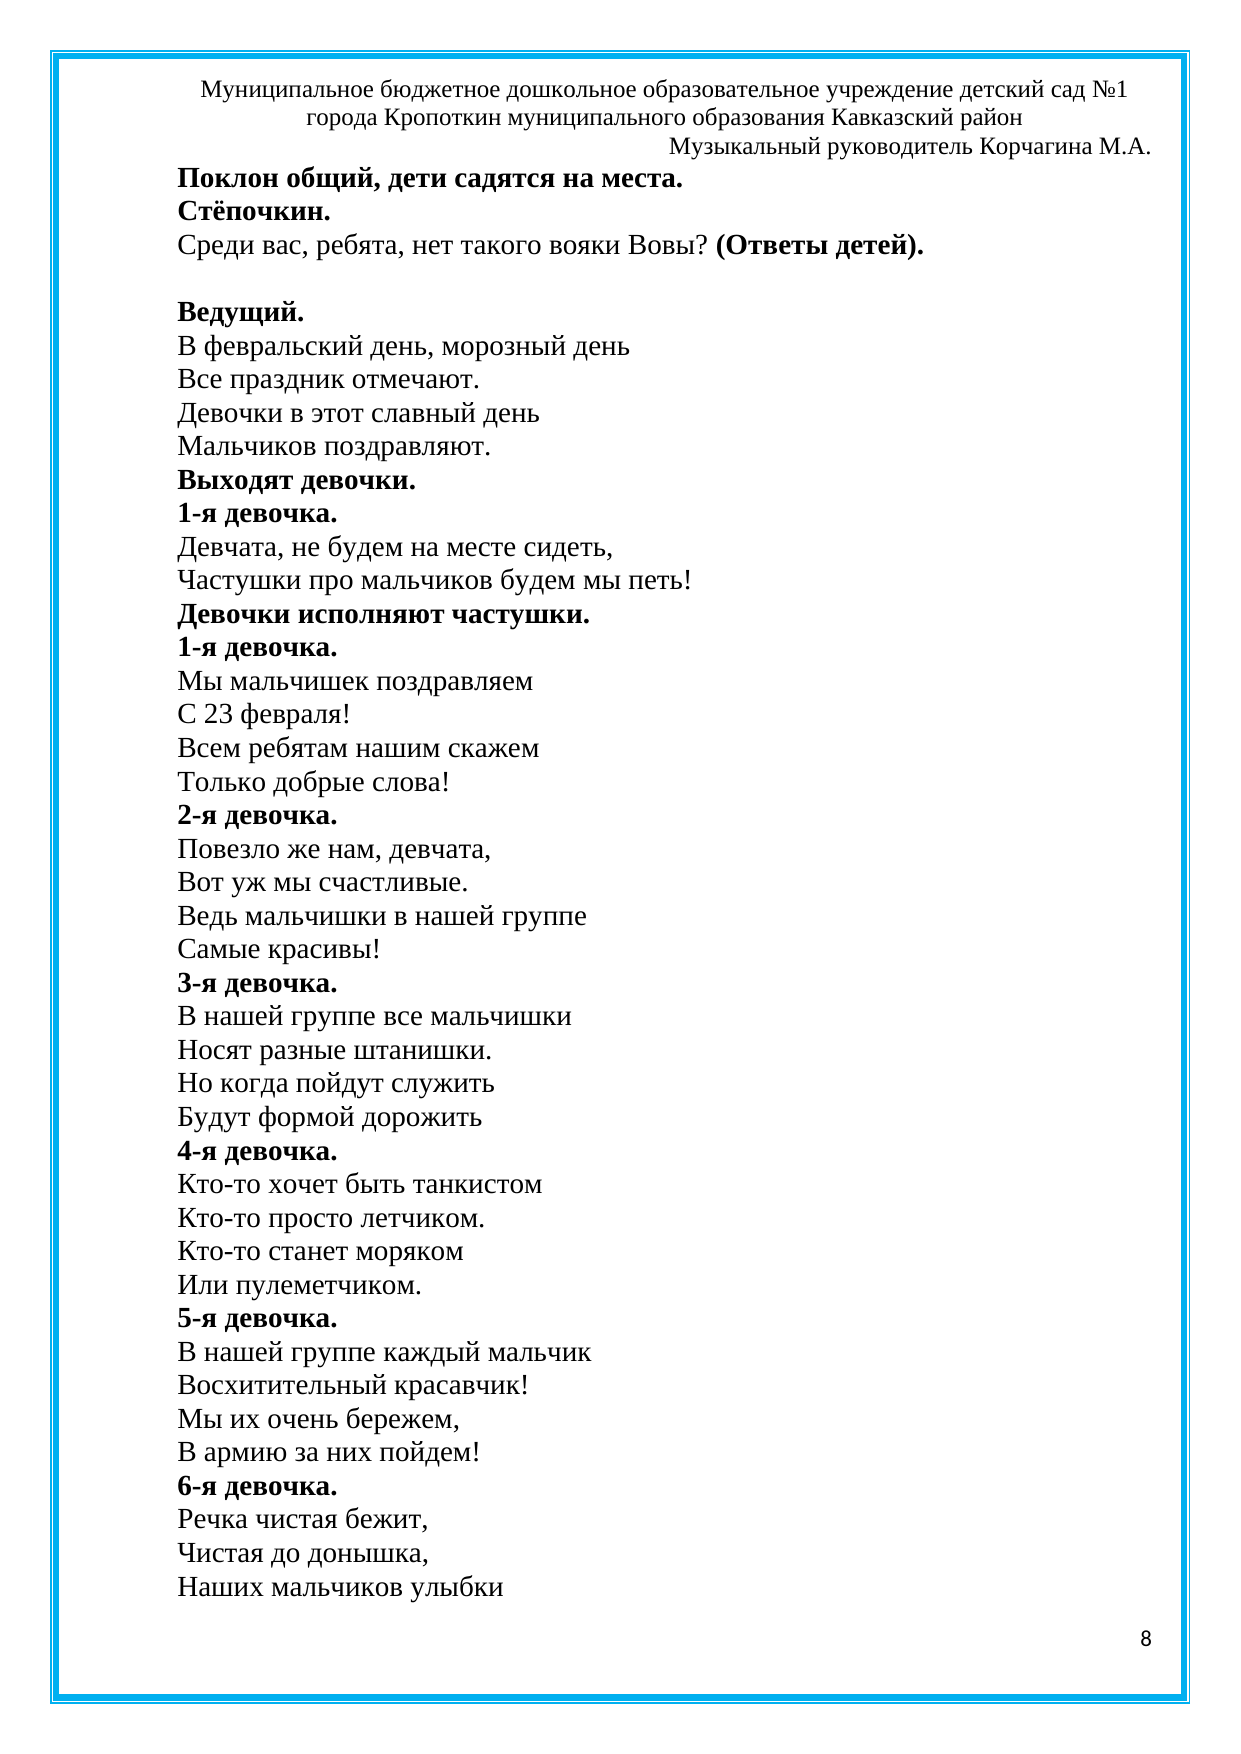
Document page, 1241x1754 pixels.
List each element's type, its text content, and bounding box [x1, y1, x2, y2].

text Среди вас, ребята, нет такого вояки Вовы? (Ответы детей). [177, 227, 1152, 261]
text Девчата, не будем на месте сидеть, [177, 529, 1152, 562]
text Повезло же нам, девчата, [177, 831, 1152, 864]
text Кто-то просто летчиком. [177, 1200, 1152, 1233]
text Девочки в этот славный день [177, 395, 1152, 428]
text В нашей группе каждый мальчик [177, 1334, 1152, 1367]
text С 23 февраля! [177, 697, 1152, 730]
text Выходят девочки. [177, 462, 1152, 495]
text Мальчиков поздравляют. [177, 428, 1152, 462]
text 1-я девочка. [177, 495, 1152, 529]
text Кто-то станет моряком [177, 1233, 1152, 1267]
text Восхитительный красавчик! [177, 1367, 1152, 1401]
text 2-я девочка. [177, 797, 1152, 831]
text Но когда пойдут служить [177, 1066, 1152, 1099]
text Мы мальчишек поздравляем [177, 663, 1152, 697]
text Девочки исполняют частушки. [177, 596, 1152, 629]
text Наших мальчиков улыбки [177, 1569, 1152, 1602]
text 3-я девочка. [177, 965, 1152, 998]
text 6-я девочка. [177, 1468, 1152, 1502]
text В февральский день, морозный день [177, 328, 1152, 361]
text Только добрые слова! [177, 764, 1152, 797]
text В нашей группе все мальчишки [177, 998, 1152, 1032]
text Или пулеметчиком. [177, 1267, 1152, 1300]
text Ведущий. [177, 294, 1152, 328]
text Вот уж мы счастливые. [177, 864, 1152, 898]
text Будут формой дорожить [177, 1099, 1152, 1133]
text Речка чистая бежит, [177, 1502, 1152, 1535]
text Носят разные штанишки. [177, 1032, 1152, 1066]
text Самые красивы! [177, 931, 1152, 965]
text Все праздник отмечают. [177, 361, 1152, 395]
text 4-я девочка. [177, 1133, 1152, 1166]
text Ведь мальчишки в нашей группе [177, 898, 1152, 931]
text Чистая до донышка, [177, 1535, 1152, 1569]
text Мы их очень бережем, [177, 1401, 1152, 1434]
text Кто-то хочет быть танкистом [177, 1166, 1152, 1200]
text 5-я девочка. [177, 1300, 1152, 1334]
text Всем ребятам нашим скажем [177, 730, 1152, 764]
text Частушки про мальчиков будем мы петь! [177, 562, 1152, 596]
text В армию за них пойдем! [177, 1434, 1152, 1468]
text Стёпочкин. [177, 193, 1152, 227]
text 1-я девочка. [177, 629, 1152, 663]
text Поклон общий, дети садятся на места. [177, 160, 1152, 193]
